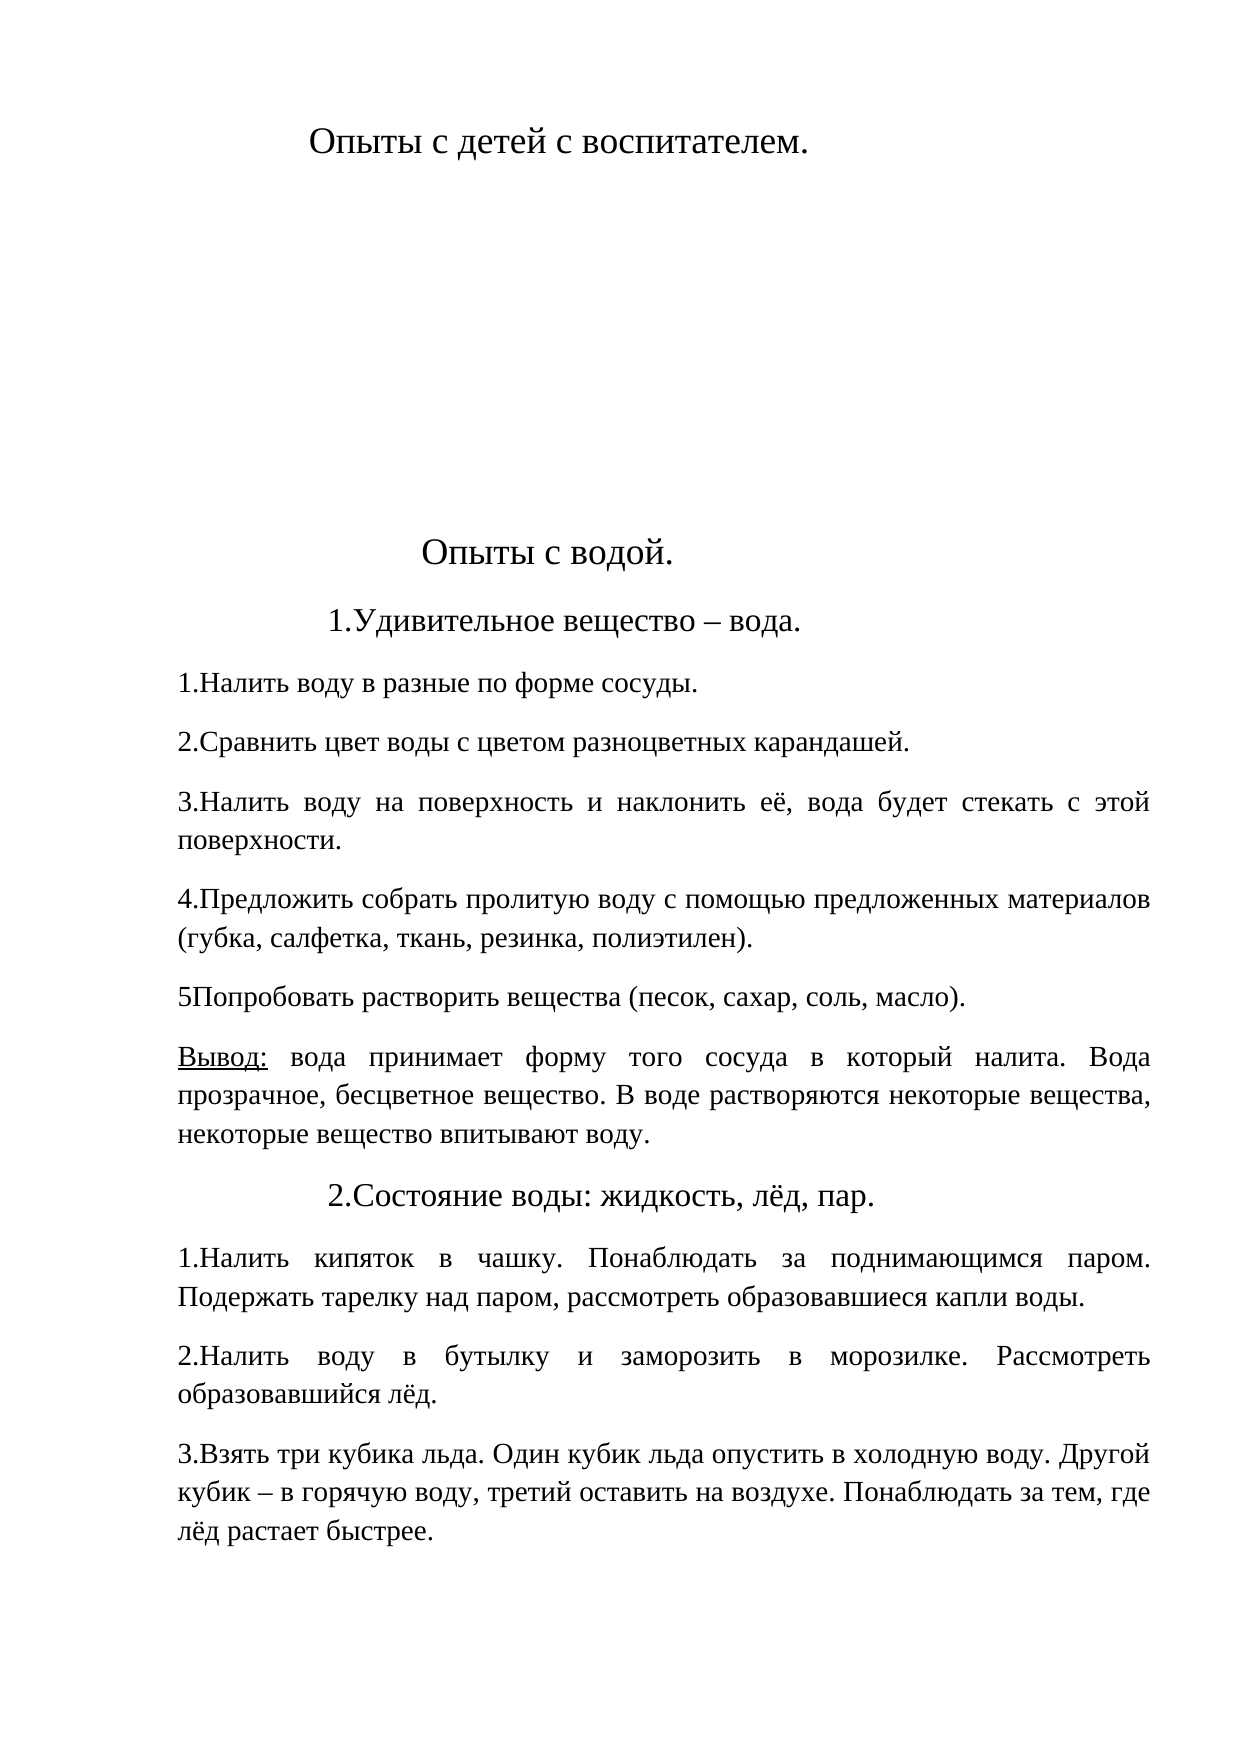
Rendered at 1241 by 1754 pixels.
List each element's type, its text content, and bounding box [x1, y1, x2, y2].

text 2.Сравнить цвет воды с цветом разноцветных карандашей. [177, 724, 1152, 758]
text 2.Налить воду в бутылку и заморозить в морозилке. Рассмотреть образовавшийся лёд. [177, 1338, 1152, 1410]
text Вывод: вода принимает форму того сосуда в который налита. Вода прозрачное, бесцветное вещество. В воде растворяются некоторые вещества, некоторые вещество впитывают воду. [177, 1039, 1152, 1149]
text 2.Состояние воды: жидкость, лёд, пар. [177, 1175, 1152, 1214]
text Опыты с водой. [177, 529, 1152, 573]
text 1.Налить кипяток в чашку. Понаблюдать за поднимающимся паром. Подержать тарелку над паром, рассмотреть образовавшиеся капли воды. [177, 1240, 1152, 1312]
text 1.Налить воду в разные по форме сосуды. [177, 665, 1152, 698]
text 3.Взять три кубика льда. Один кубик льда опустить в холодную воду. Другой кубик – в горячую воду, третий оставить на воздухе. Понаблюдать за тем, где лёд растает быстрее. [177, 1436, 1152, 1547]
text Опыты с детей с воспитателем. [177, 118, 1152, 161]
text 1.Удивительное вещество – вода. [177, 600, 1152, 638]
text 4.Предложить собрать пролитую воду с помощью предложенных материалов (губка, салфетка, ткань, резинка, полиэтилен). [177, 882, 1152, 954]
text 5Попробовать растворить вещества (песок, сахар, соль, масло). [177, 979, 1152, 1013]
text 3.Налить воду на поверхность и наклонить её, вода будет стекать с этой поверхности. [177, 784, 1152, 856]
